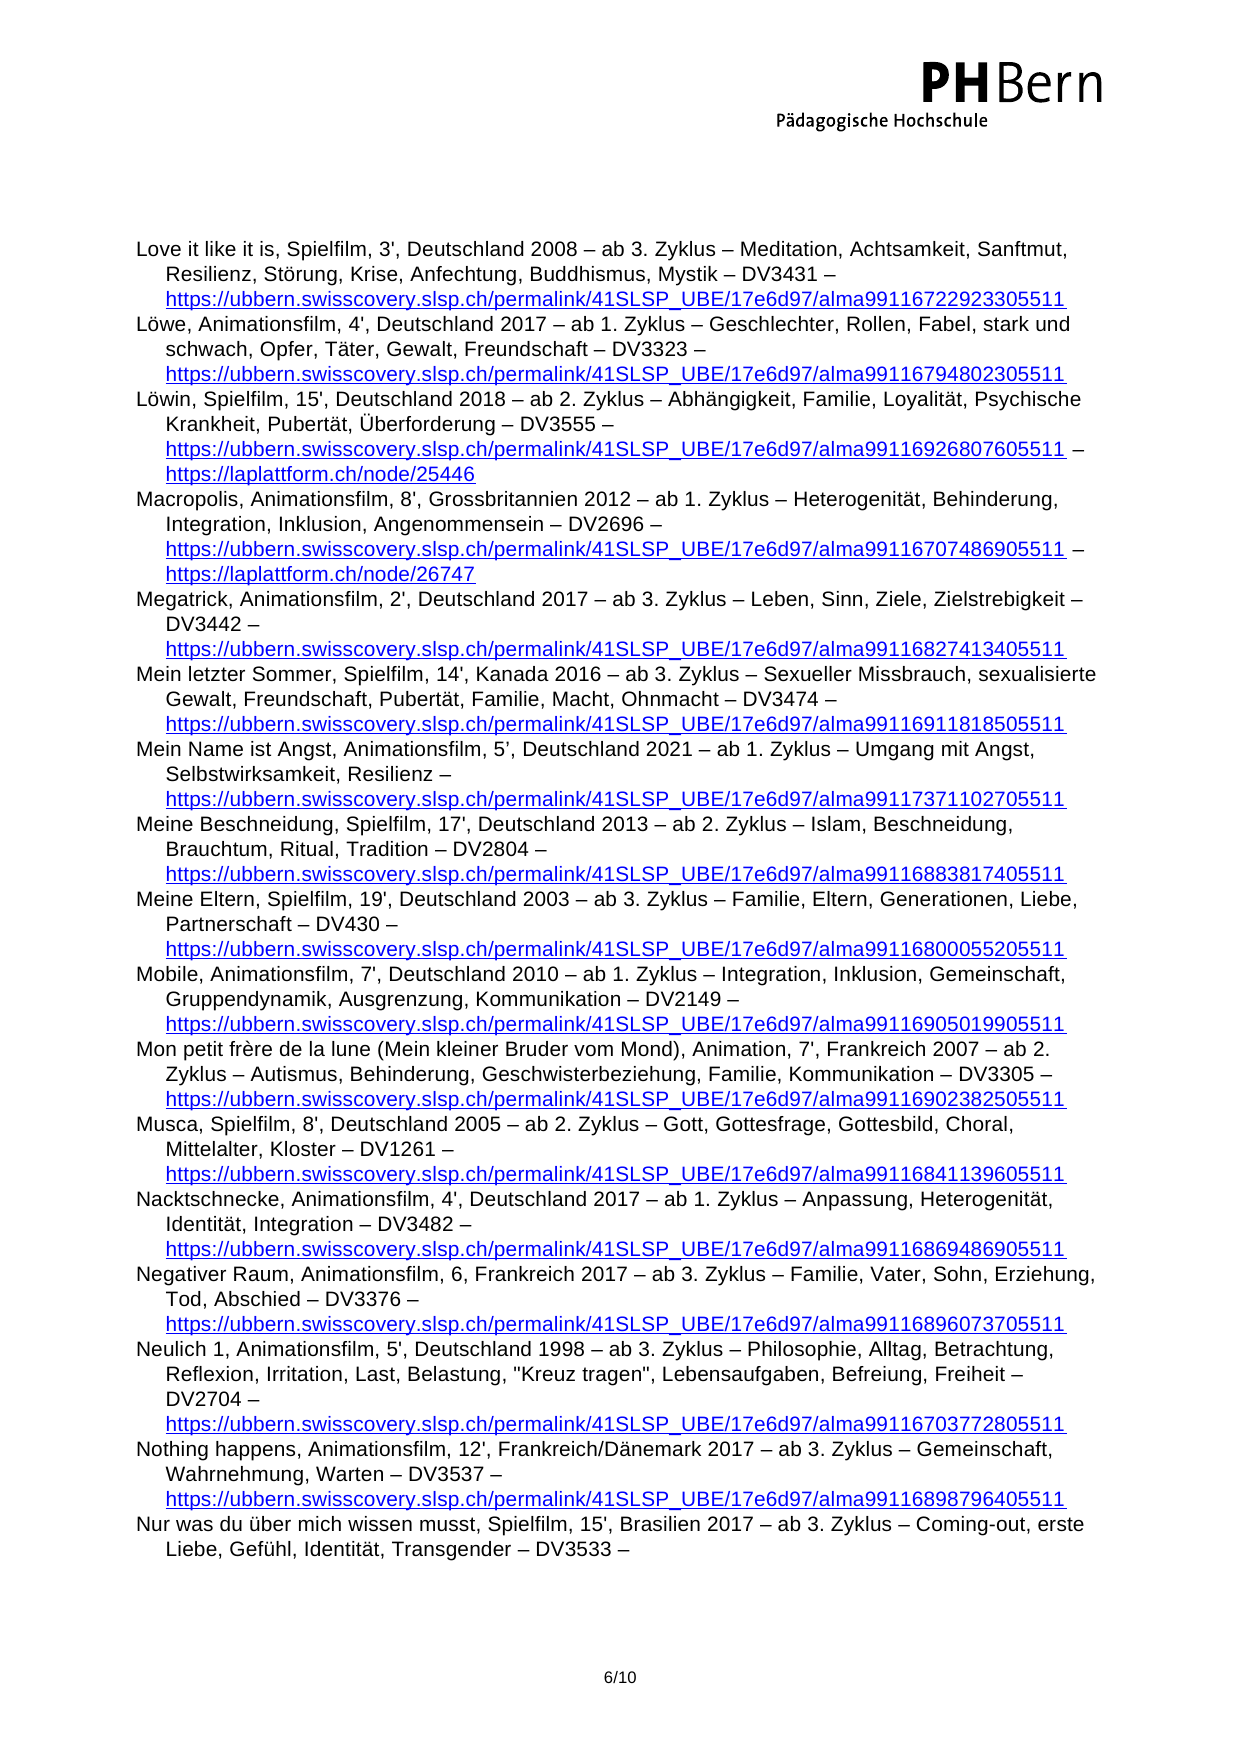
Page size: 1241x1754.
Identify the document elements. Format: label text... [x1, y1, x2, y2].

text Mon petit frère de la lune (Mein kleiner Bruder vom Mond), Animation, 7', Frankreich 2007 – ab 2. Zyklus – Autismus, Behinderung, Geschwisterbeziehung, Familie, Kommunikation – DV3305 – https://ubbern.swisscovery.slsp.ch/permalink/41SLSP_UBE/17e6d97/alma99116902382505511 [136, 1036, 1104, 1111]
text Love it like it is, Spielfilm, 3', Deutschland 2008 – ab 3. Zyklus – Meditation, Achtsamkeit, Sanftmut, Resilienz, Störung, Krise, Anfechtung, Buddhismus, Mystik – DV3431 – https://ubbern.swisscovery.slsp.ch/permalink/41SLSP_UBE/17e6d97/alma99116722923305511 [136, 236, 1104, 311]
text Neulich 1, Animationsfilm, 5', Deutschland 1998 – ab 3. Zyklus – Philosophie, Alltag, Betrachtung, Reflexion, Irritation, Last, Belastung, "Kreuz tragen", Lebensaufgaben, Befreiung, Freiheit – DV2704 – https://ubbern.swisscovery.slsp.ch/permalink/41SLSP_UBE/17e6d97/alma99116703772805511 [136, 1336, 1104, 1436]
text Megatrick, Animationsfilm, 2', Deutschland 2017 – ab 3. Zyklus – Leben, Sinn, Ziele, Zielstrebigkeit – DV3442 – https://ubbern.swisscovery.slsp.ch/permalink/41SLSP_UBE/17e6d97/alma99116827413405511 [136, 586, 1104, 661]
text Nacktschnecke, Animationsfilm, 4', Deutschland 2017 – ab 1. Zyklus – Anpassung, Heterogenität, Identität, Integration – DV3482 – https://ubbern.swisscovery.slsp.ch/permalink/41SLSP_UBE/17e6d97/alma99116869486905511 [136, 1186, 1104, 1261]
text Mein letzter Sommer, Spielfilm, 14', Kanada 2016 – ab 3. Zyklus – Sexueller Missbrauch, sexualisierte Gewalt, Freundschaft, Pubertät, Familie, Macht, Ohnmacht – DV3474 – https://ubbern.swisscovery.slsp.ch/permalink/41SLSP_UBE/17e6d97/alma99116911818505511 [136, 661, 1104, 736]
text Mobile, Animationsfilm, 7', Deutschland 2010 – ab 1. Zyklus – Integration, Inklusion, Gemeinschaft, Gruppendynamik, Ausgrenzung, Kommunikation – DV2149 – https://ubbern.swisscovery.slsp.ch/permalink/41SLSP_UBE/17e6d97/alma99116905019905511 [136, 961, 1104, 1036]
text Mein Name ist Angst, Animationsfilm, 5’, Deutschland 2021 – ab 1. Zyklus – Umgang mit Angst, Selbstwirksamkeit, Resilienz – https://ubbern.swisscovery.slsp.ch/permalink/41SLSP_UBE/17e6d97/alma99117371102705511 [136, 736, 1104, 811]
text Macropolis, Animationsfilm, 8', Grossbritannien 2012 – ab 1. Zyklus – Heterogenität, Behinderung, Integration, Inklusion, Angenommensein – DV2696 – https://ubbern.swisscovery.slsp.ch/permalink/41SLSP_UBE/17e6d97/alma99116707486905511 – https://laplattform.ch/node/26747 [136, 486, 1104, 586]
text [136, 1511, 1104, 1561]
text Löwe, Animationsfilm, 4', Deutschland 2017 – ab 1. Zyklus – Geschlechter, Rollen, Fabel, stark und schwach, Opfer, Täter, Gewalt, Freundschaft – DV3323 – https://ubbern.swisscovery.slsp.ch/permalink/41SLSP_UBE/17e6d97/alma99116794802305511 [136, 311, 1104, 386]
text Nothing happens, Animationsfilm, 12', Frankreich/Dänemark 2017 – ab 3. Zyklus – Gemeinschaft, Wahrnehmung, Warten – DV3537 – https://ubbern.swisscovery.slsp.ch/permalink/41SLSP_UBE/17e6d97/alma99116898796405511 [136, 1436, 1104, 1511]
text Löwin, Spielfilm, 15', Deutschland 2018 – ab 2. Zyklus – Abhängigkeit, Familie, Loyalität, Psychische Krankheit, Pubertät, Überforderung – DV3555 – https://ubbern.swisscovery.slsp.ch/permalink/41SLSP_UBE/17e6d97/alma99116926807605511 – https://laplattform.ch/node/25446 [136, 386, 1104, 486]
text Meine Eltern, Spielfilm, 19', Deutschland 2003 – ab 3. Zyklus – Familie, Eltern, Generationen, Liebe, Partnerschaft – DV430 – https://ubbern.swisscovery.slsp.ch/permalink/41SLSP_UBE/17e6d97/alma99116800055205511 [136, 886, 1104, 961]
text Negativer Raum, Animationsfilm, 6, Frankreich 2017 – ab 3. Zyklus – Familie, Vater, Sohn, Erziehung, Tod, Abschied – DV3376 – https://ubbern.swisscovery.slsp.ch/permalink/41SLSP_UBE/17e6d97/alma99116896073705511 [136, 1261, 1104, 1336]
text Musca, Spielfilm, 8', Deutschland 2005 – ab 2. Zyklus – Gott, Gottesfrage, Gottesbild, Choral, Mittelalter, Kloster – DV1261 – https://ubbern.swisscovery.slsp.ch/permalink/41SLSP_UBE/17e6d97/alma99116841139605511 [136, 1111, 1104, 1186]
text Meine Beschneidung, Spielfilm, 17', Deutschland 2013 – ab 2. Zyklus – Islam, Beschneidung, Brauchtum, Ritual, Tradition – DV2804 – https://ubbern.swisscovery.slsp.ch/permalink/41SLSP_UBE/17e6d97/alma99116883817405511 [136, 811, 1104, 886]
